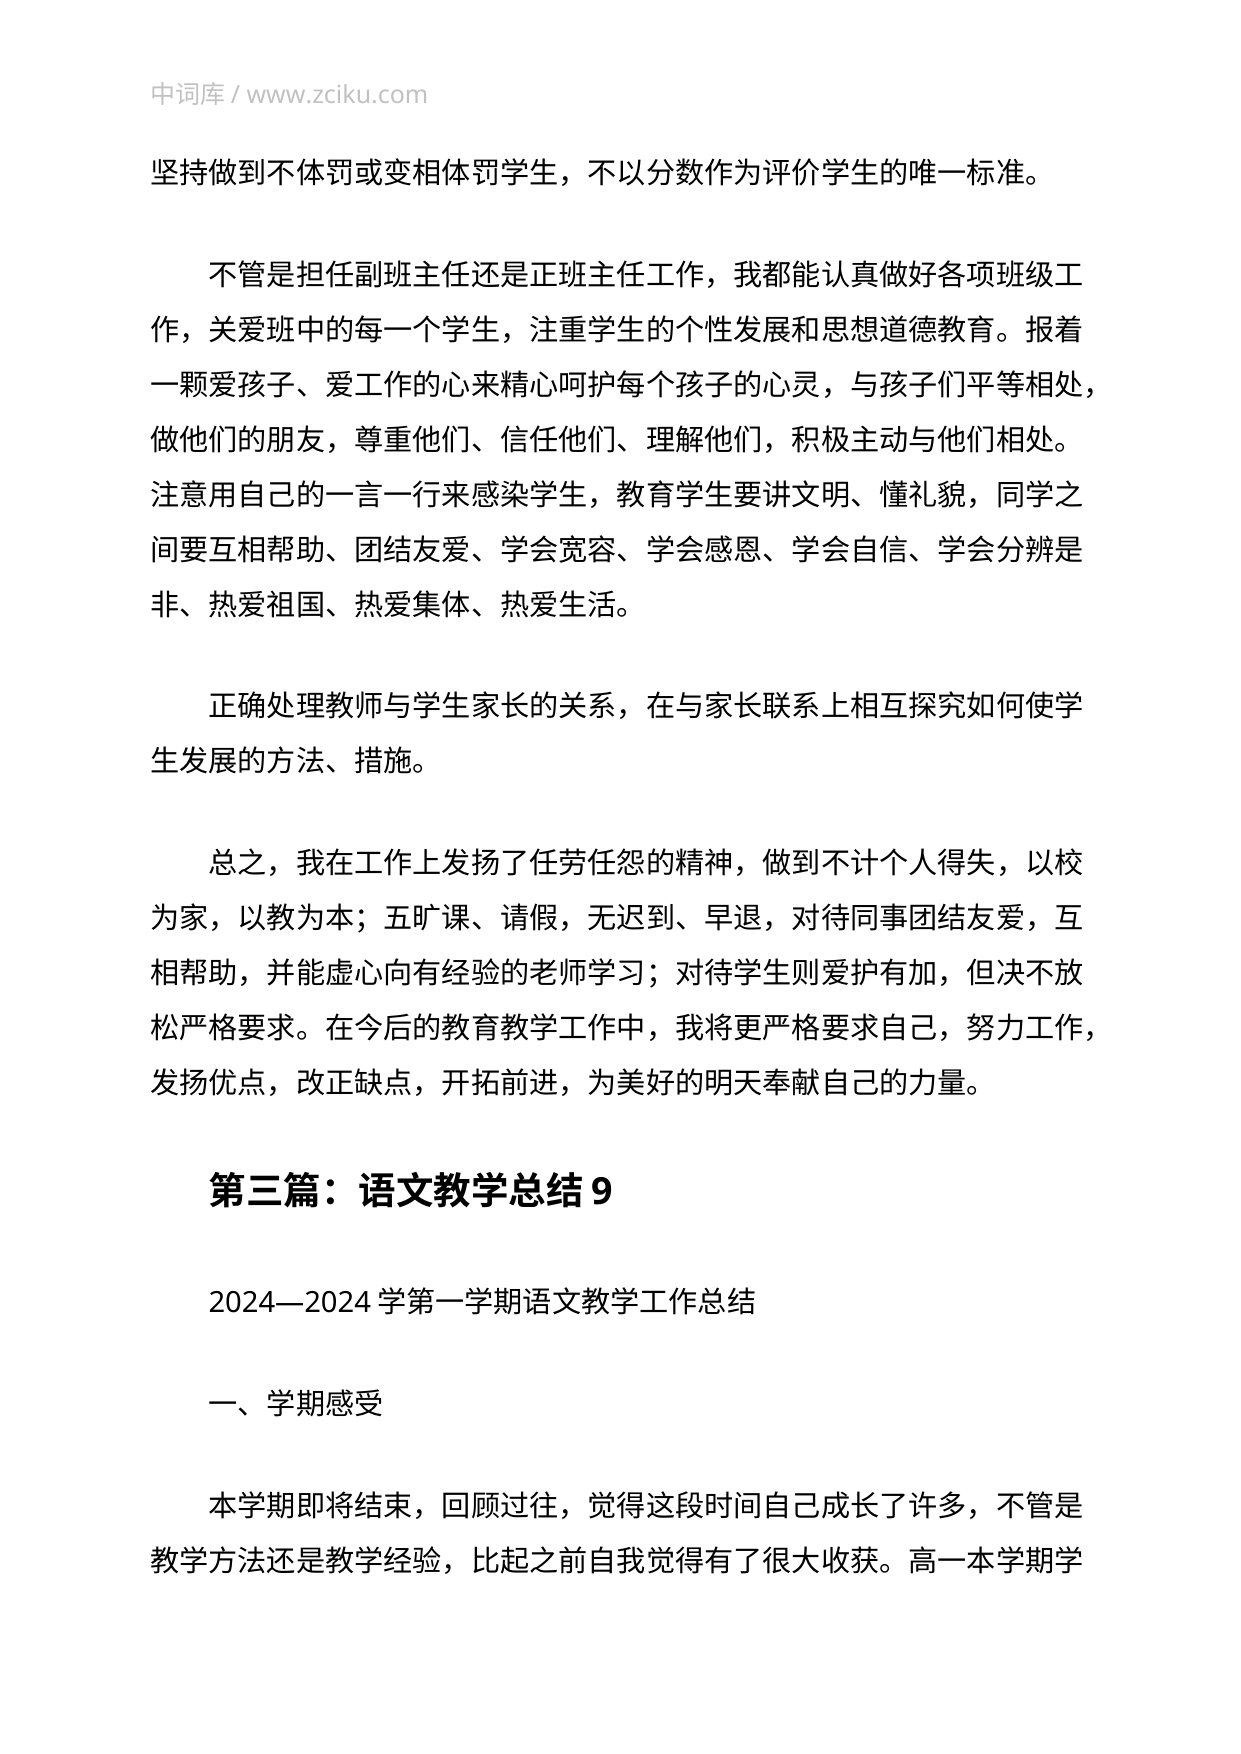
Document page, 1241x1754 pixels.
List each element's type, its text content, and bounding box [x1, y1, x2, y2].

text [150, 1482, 1090, 1579]
text 正确处理教师与学生家长的关系，在与家长联系上相互探究如何使学生发展的方法、措施。 [150, 683, 1090, 780]
text 一、学期感受 [150, 1381, 1090, 1423]
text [150, 150, 1090, 192]
text 第三篇：语文教学总结9 [150, 1161, 1090, 1215]
text 不管是担任副班主任还是正班主任工作，我都能认真做好各项班级工作，关爱班中的每一个学生，注重学生的个性发展和思想道德教育。报着一颗爱孩子、爱工作的心来精心呵护每个孩子的心灵，与孩子们平等相处，做他们的朋友，尊重他们、信任他们、理解他们，积极主动与他们相处。注意用自己的一言一行来感染学生，教育学生要讲文明、懂礼貌，同学之间要互相帮助、团结友爱、学会宽容、学会感恩、学会自信、学会分辨是非、热爱祖国、热爱集体、热爱生活。 [150, 252, 1090, 623]
text 2024—2024学第一学期语文教学工作总结 [150, 1278, 1090, 1321]
text 总之，我在工作上发扬了任劳任怨的精神，做到不计个人得失，以校为家，以教为本；五旷课、请假，无迟到、早退，对待同事团结友爱，互相帮助，并能虚心向有经验的老师学习；对待学生则爱护有加，但决不放松严格要求。在今后的教育教学工作中，我将更严格要求自己，努力工作，发扬优点，改正缺点，开拓前进，为美好的明天奉献自己的力量。 [150, 839, 1090, 1101]
